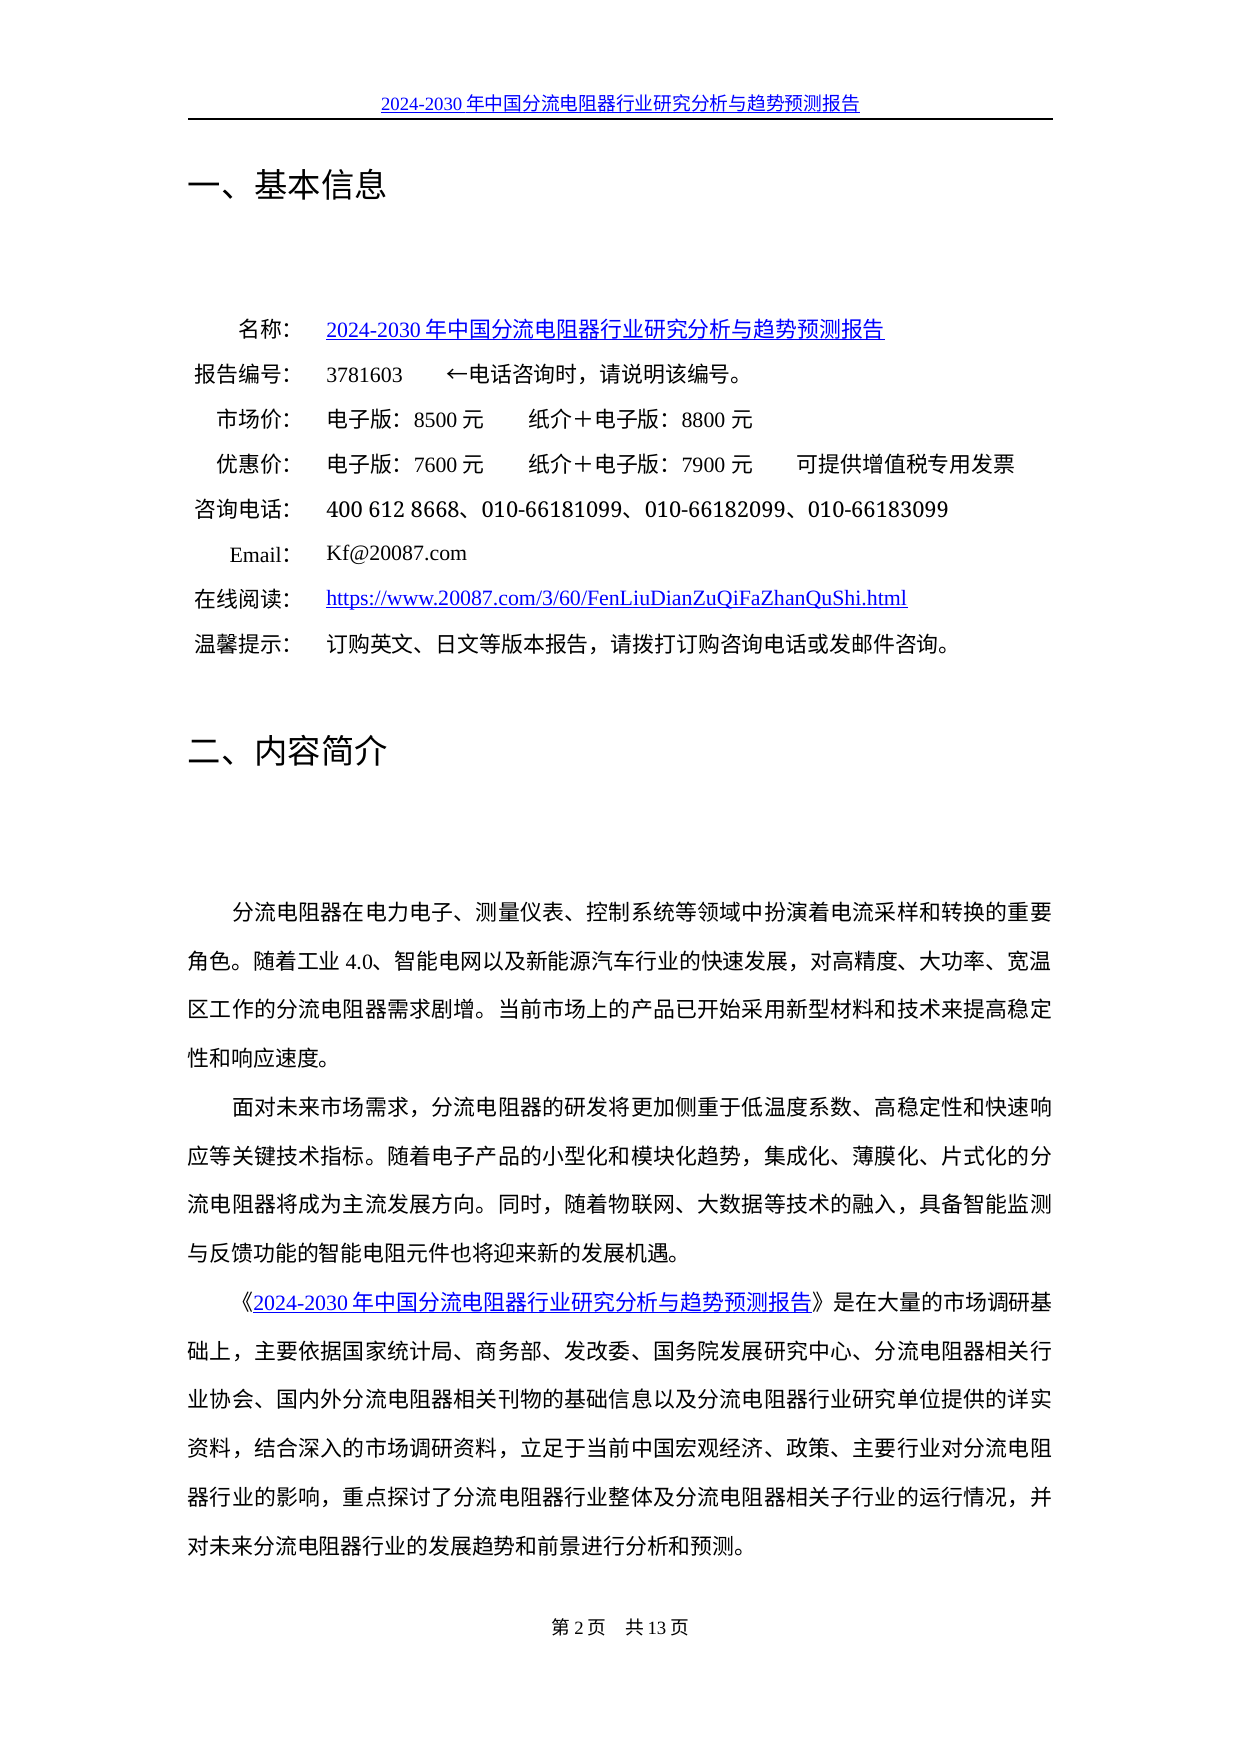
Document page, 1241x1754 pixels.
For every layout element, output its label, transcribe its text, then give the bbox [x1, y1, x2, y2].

table_cell 咨询电话： [167, 492, 315, 537]
table_cell 优惠价： [167, 447, 315, 492]
table_cell 市场价： [167, 402, 315, 447]
table_cell 报告编号： [167, 357, 315, 402]
table_cell 在线阅读： [167, 582, 315, 627]
table_cell Kf@20087.com [315, 537, 1073, 582]
table_cell 3781603 ←电话咨询时，请说明该编号。 [315, 357, 1073, 402]
table_header 名称： [167, 312, 315, 357]
table_cell Email： [167, 537, 315, 582]
table_cell [315, 582, 1073, 627]
table_cell 温馨提示： [167, 627, 315, 672]
table_cell 电子版：8500 元 纸介＋电子版：8800 元 [315, 402, 1073, 447]
title 二、内容简介 [187, 717, 1053, 782]
table_cell 400 612 8668、010-66181099、010-66182099、010-66183099 [315, 492, 1073, 537]
table_header 2024-2030年中国分流电阻器行业研究分析与趋势预测报告 [315, 312, 1073, 357]
table_cell 电子版：7600 元 纸介＋电子版：7900 元 可提供增值税专用发票 [315, 447, 1073, 492]
table_cell 订购英文、日文等版本报告，请拨打订购咨询电话或发邮件咨询。 [315, 627, 1073, 672]
title 一、基本信息 [187, 150, 1053, 215]
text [187, 894, 1053, 1561]
